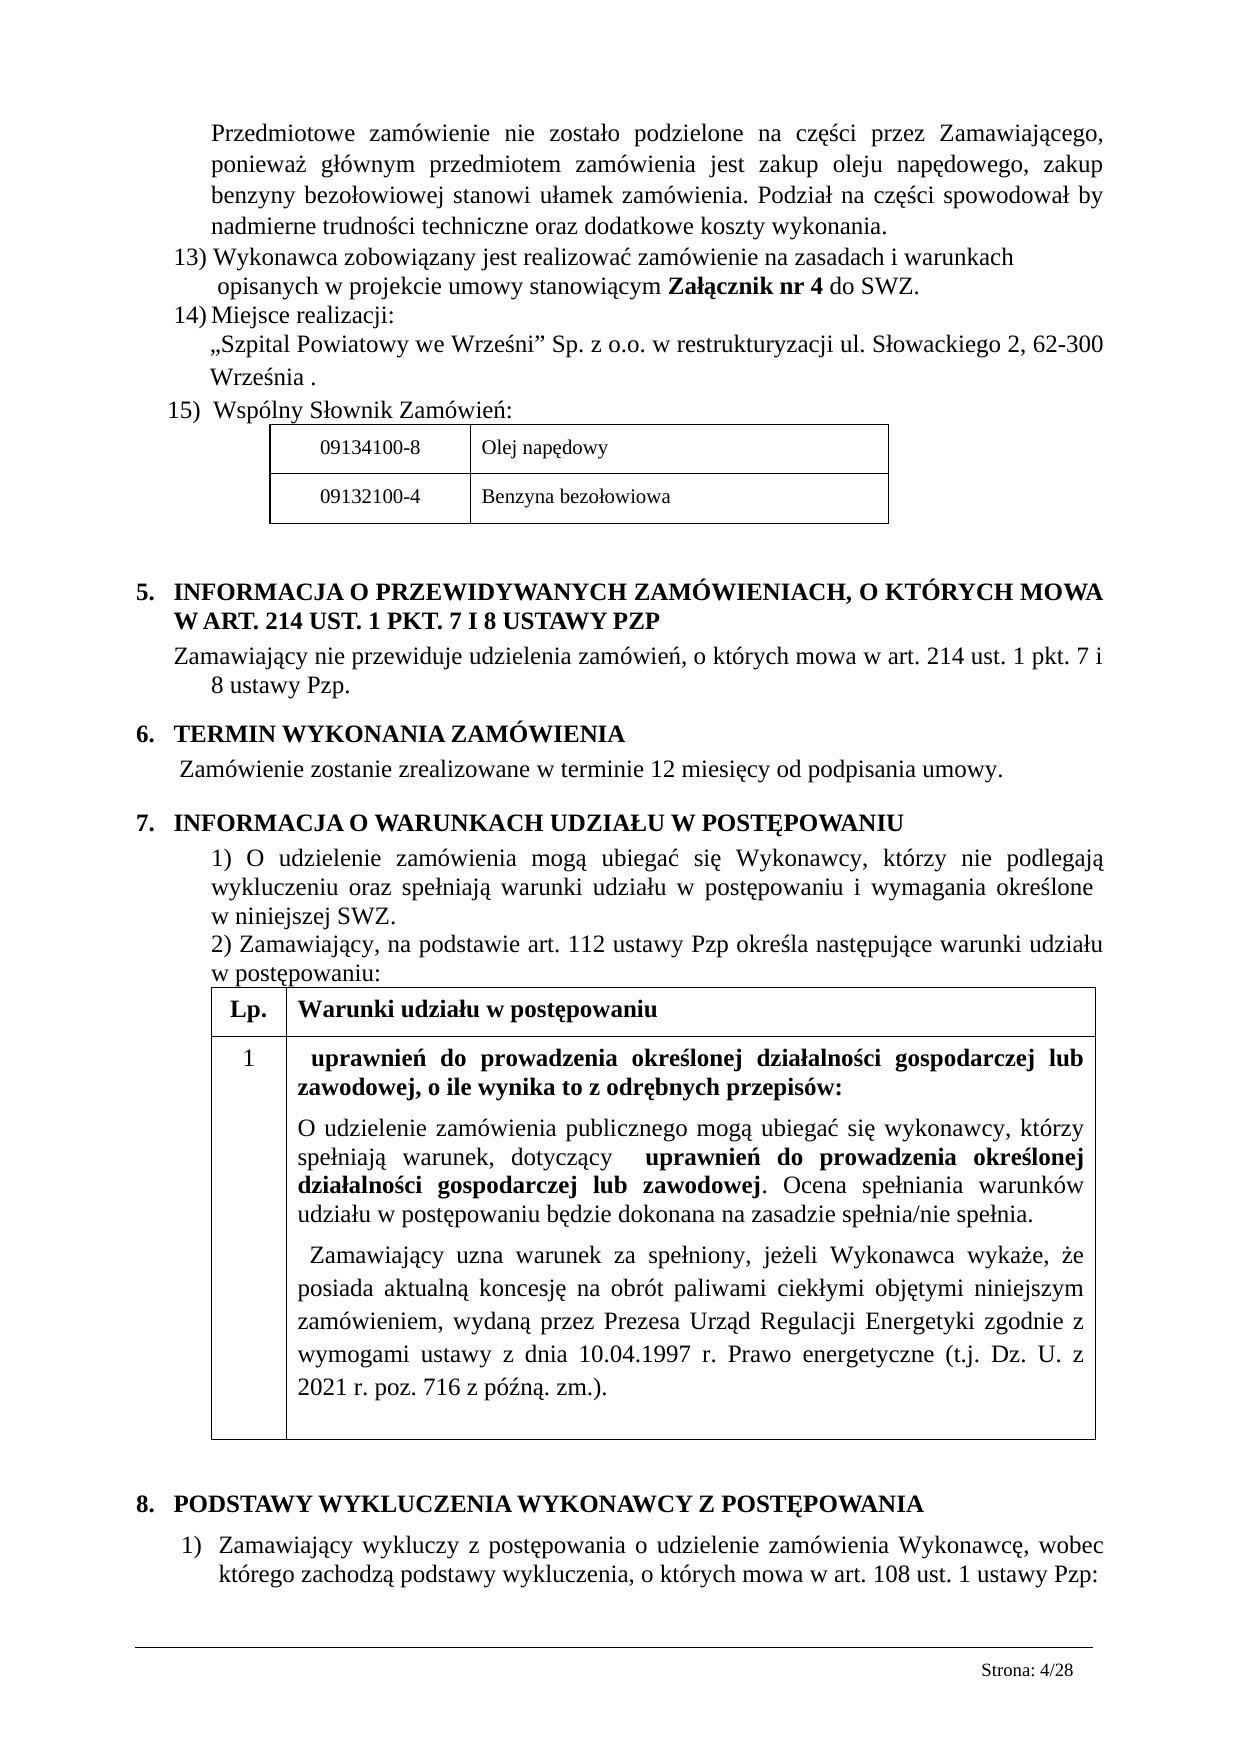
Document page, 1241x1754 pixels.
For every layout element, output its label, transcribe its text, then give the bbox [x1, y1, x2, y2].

subtitle Podstawy wykluczenia wykonawcy Z POSTĘPOWANIA [136, 1489, 1104, 1518]
table_cell uprawnień do prowadzenia określonej działalności gospodarczej lub zawodowej, o ile wynika to z odrębnych przepisów: O udzielenie zamówienia publicznego mogą ubiegać się wykonawcy, którzy spełniają warunek, dotyczący uprawnień do prowadzenia określonej działalności gospodarczej lub zawodowej. Ocena spełniania warunków udziału w postępowaniu będzie dokonana na zasadzie spełnia/nie spełnia. Zamawiający uzna warunek za spełniony, jeżeli Wykonawca wykaże, że posiada aktualną koncesję na obrót paliwami ciekłymi objętymi niniejszym zamówieniem, wydaną przez Prezesa Urząd Regulacji Energetyki zgodnie z wymogami ustawy z dnia 10.04.1997 r. Prawo energetyczne (t.j. Dz. U. z 2021 r. poz. 716 z późną. zm.). [287, 1037, 1095, 1438]
subtitle Zamawiający nie przewiduje udzielenia zamówień, o których mowa w art. 214 ust. 1 pkt. 7 i 8 ustawy Pzp. [173, 641, 1104, 698]
list „Szpital Powiatowy we Wrześni” Sp. z o.o. w restrukturyzacji ul. Słowackiego 2, 62-300 Września . [209, 329, 1104, 390]
table_cell 1 [212, 1037, 286, 1438]
subtitle Termin wykonania zamówienia [136, 719, 1104, 748]
table_cell Benzyna bezołowiowa [471, 474, 888, 522]
table_cell 09132100-4 [271, 474, 470, 522]
subtitle Informacja o warunkach udziału w postępowaniu [136, 808, 1104, 837]
text 15) Wspólny Słownik Zamówień: [136, 395, 1104, 423]
table_header Olej napędowy [471, 425, 888, 473]
text 13) Wykonawca zobowiązany jest realizować zamówienie na zasadach i warunkach [173, 242, 1104, 271]
text opisanych w projekcie umowy stanowiącym Załącznik nr 4 do SWZ. [173, 271, 1104, 300]
text Zamówienie zostanie zrealizowane w terminie 12 miesięcy od podpisania umowy. [136, 754, 1104, 783]
table_header Lp. [212, 988, 286, 1036]
list Przedmiotowe zamówienie nie zostało podzielone na części przez Zamawiającego, ponieważ głównym przedmiotem zamówienia jest zakup oleju napędowego, zakup benzyny bezołowiowej stanowi ułamek zamówienia. Podział na części spowodował by nadmierne trudności techniczne oraz dodatkowe koszty wykonania. [211, 118, 1104, 240]
subtitle 2) Zamawiający, na podstawie art. 112 ustawy Pzp określa następujące warunki udziału w postępowaniu: [211, 929, 1104, 987]
table_header Warunki udziału w postępowaniu [287, 988, 1095, 1036]
subtitle 1) O udzielenie zamówienia mogą ubiegać się Wykonawcy, którzy nie podlegają wykluczeniu oraz spełniają warunki udziału w postępowaniu i wymagania określone w niniejszej SWZ. [211, 843, 1104, 929]
subtitle Zamawiający wykluczy z postępowania o udzielenie zamówienia Wykonawcę, wobec którego zachodzą podstawy wykluczenia, o których mowa w art. 108 ust. 1 ustawy Pzp: [181, 1530, 1104, 1588]
subtitle Miejsce realizacji: [173, 300, 1104, 329]
table_header 09134100-8 [271, 425, 470, 473]
subtitle Informacja o przewidywanych zamówieniach, o których mowa w art. 214 ust. 1 pkt. 7 i 8 USTAWY PZP [136, 577, 1104, 635]
